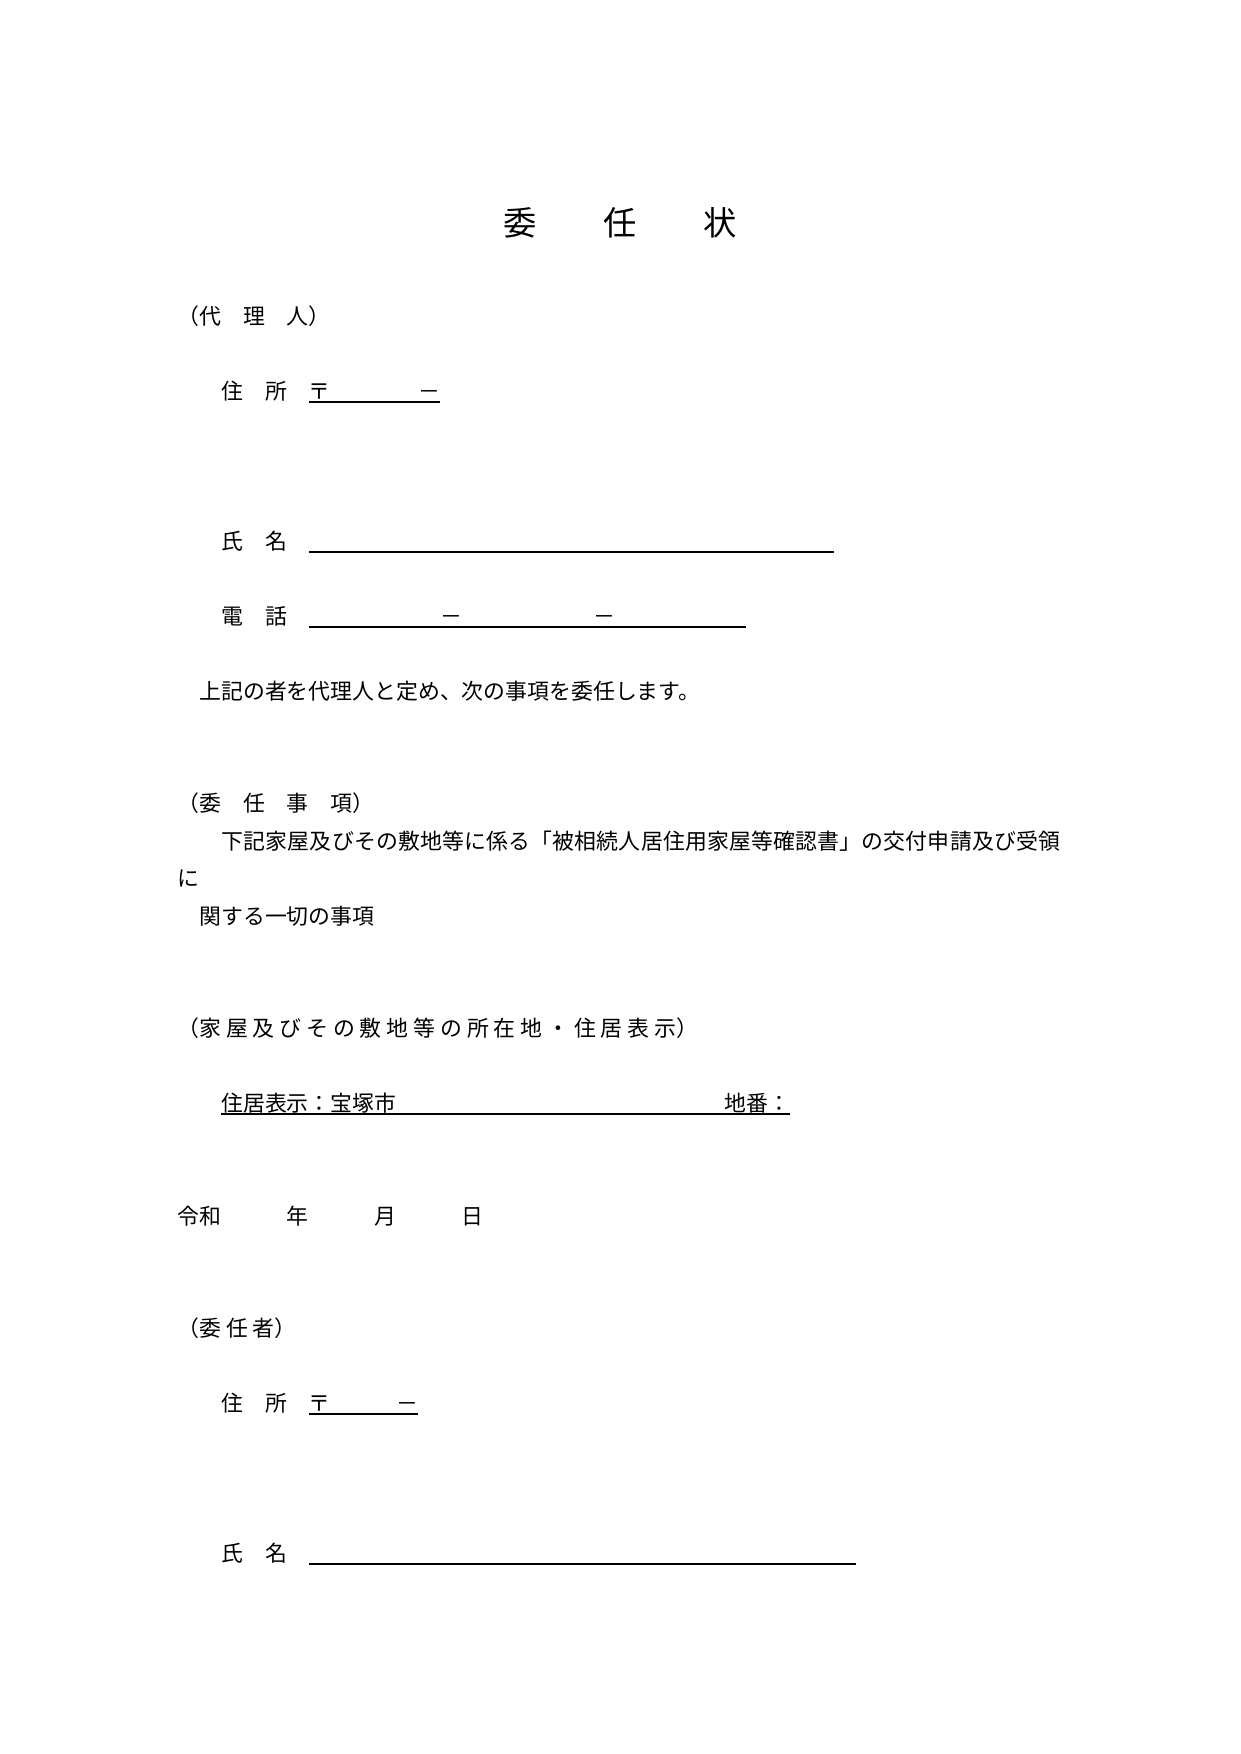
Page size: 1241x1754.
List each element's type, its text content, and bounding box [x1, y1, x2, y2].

text 住居表示：宝塚市 地番： [177, 1083, 1063, 1121]
text 電 話 － － [177, 596, 1063, 633]
text 住 所 〒 － [177, 371, 1063, 408]
text （委 任 事 項） [177, 783, 1063, 821]
text 上記の者を代理人と定め、次の事項を委任します。 [177, 671, 1063, 708]
text 令和 年 月 日 [177, 1196, 1063, 1233]
text 氏 名 [177, 521, 1063, 558]
text （代 理 人） [177, 296, 1063, 333]
text 氏 名 [177, 1533, 1063, 1571]
text 関する一切の事項 [177, 896, 1063, 933]
text 委 任 状 [177, 183, 1063, 258]
text （家 屋 及 び そ の 敷 地 等 の 所 在 地 ・ 住 居 表 示） [177, 1008, 1063, 1046]
text （委 任 者） [177, 1308, 1063, 1346]
text 下記家屋及びその敷地等に係る「被相続人居住用家屋等確認書」の交付申請及び受領に [177, 821, 1063, 896]
text 住 所 〒 － [177, 1383, 1063, 1421]
